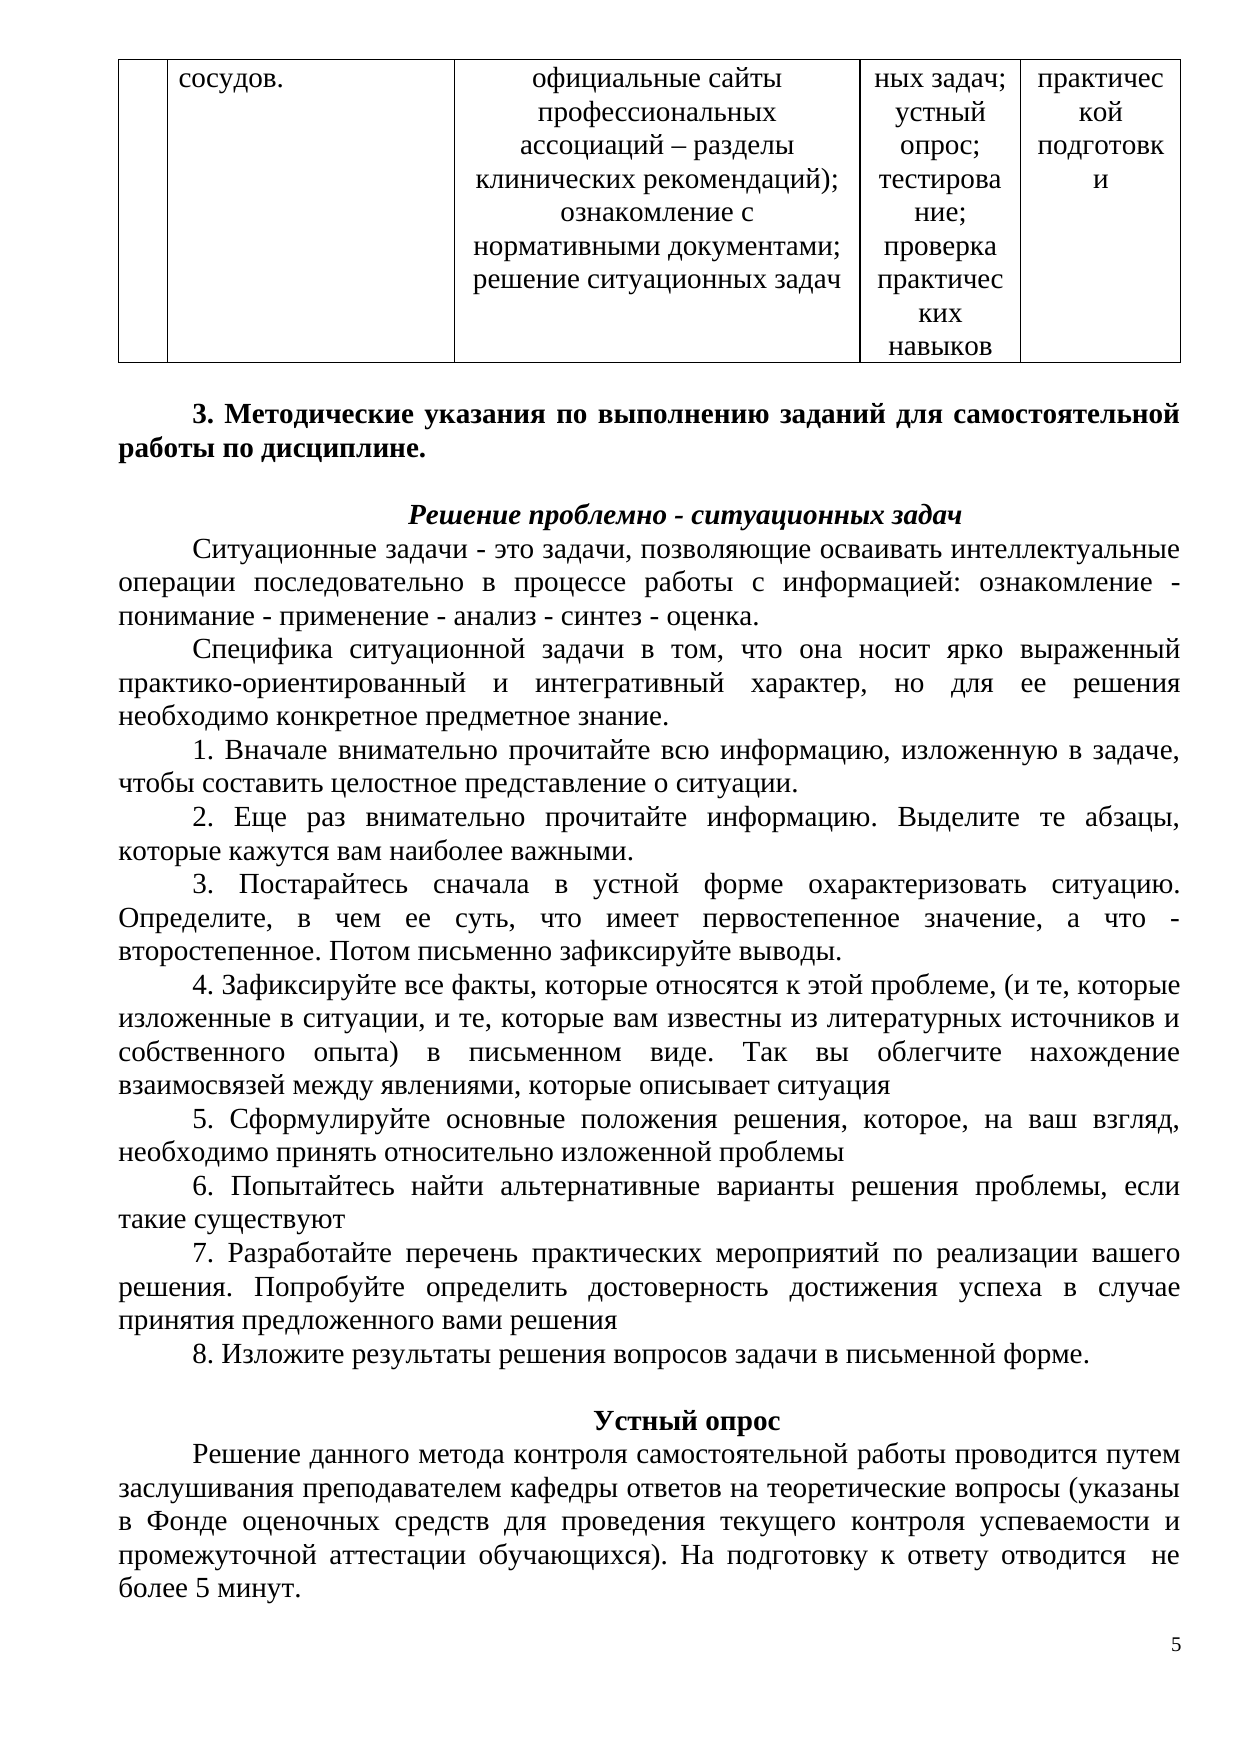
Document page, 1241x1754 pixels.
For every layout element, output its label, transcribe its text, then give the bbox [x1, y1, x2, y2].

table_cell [455, 60, 859, 362]
text 6. Попытайтесь найти альтернативные варианты решения проблемы, если такие существуют [118, 1168, 1181, 1235]
text Ситуационные задачи - это задачи, позволяющие осваивать интеллектуальные операции последовательно в процессе работы с информацией: ознакомление - понимание - применение - анализ - синтез - оценка. [118, 531, 1181, 631]
table_cell 7 [119, 60, 167, 362]
text Устный опрос [118, 1403, 1181, 1436]
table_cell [1021, 60, 1180, 362]
text Решение данного метода контроля самостоятельной работы проводится путем заслушивания преподавателем кафедры ответов на теоретические вопросы (указаны в Фонде оценочных средств для проведения текущего контроля успеваемости и промежуточной аттестации обучающихся). На подготовку к ответу отводится не более 5 минут. [118, 1436, 1181, 1604]
text 8. Изложите результаты решения вопросов задачи в письменной форме. [118, 1336, 1181, 1369]
text 5. Сформулируйте основные положения решения, которое, на ваш взгляд, необходимо принять относительно изложенной проблемы [118, 1101, 1181, 1168]
text Решение проблемно - ситуационных задач [118, 497, 1181, 531]
text 4. Зафиксируйте все факты, которые относятся к этой проблеме, (и те, которые изложенные в ситуации, и те, которые вам известны из литературных источников и собственного опыта) в письменном виде. Так вы облегчите нахождение взаимосвязей между явлениями, которые описывает ситуация [118, 967, 1181, 1101]
text 2. Еще раз внимательно прочитайте информацию. Выделите те абзацы, которые кажутся вам наиболее важными. [118, 799, 1181, 866]
text 3. Постарайтесь сначала в устной форме охарактеризовать ситуацию. Определите, в чем ее суть, что имеет первостепенное значение, а что - второстепенное. Потом письменно зафиксируйте выводы. [118, 866, 1181, 967]
text 7. Разработайте перечень практических мероприятий по реализации вашего решения. Попробуйте определить достоверность достижения успеха в случае принятия предложенного вами решения [118, 1235, 1181, 1336]
text 1. Вначале внимательно прочитайте всю информацию, изложенную в задаче, чтобы составить целостное представление о ситуации. [118, 732, 1181, 799]
text Специфика ситуационной задачи в том, что она носит ярко выраженный практико-ориентированный и интегративный характер, но для ее решения необходимо конкретное предметное знание. [118, 631, 1181, 732]
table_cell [168, 60, 454, 362]
text 3. Методические указания по выполнению заданий для самостоятельной работы по дисциплине. [118, 397, 1181, 464]
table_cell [861, 60, 1020, 362]
